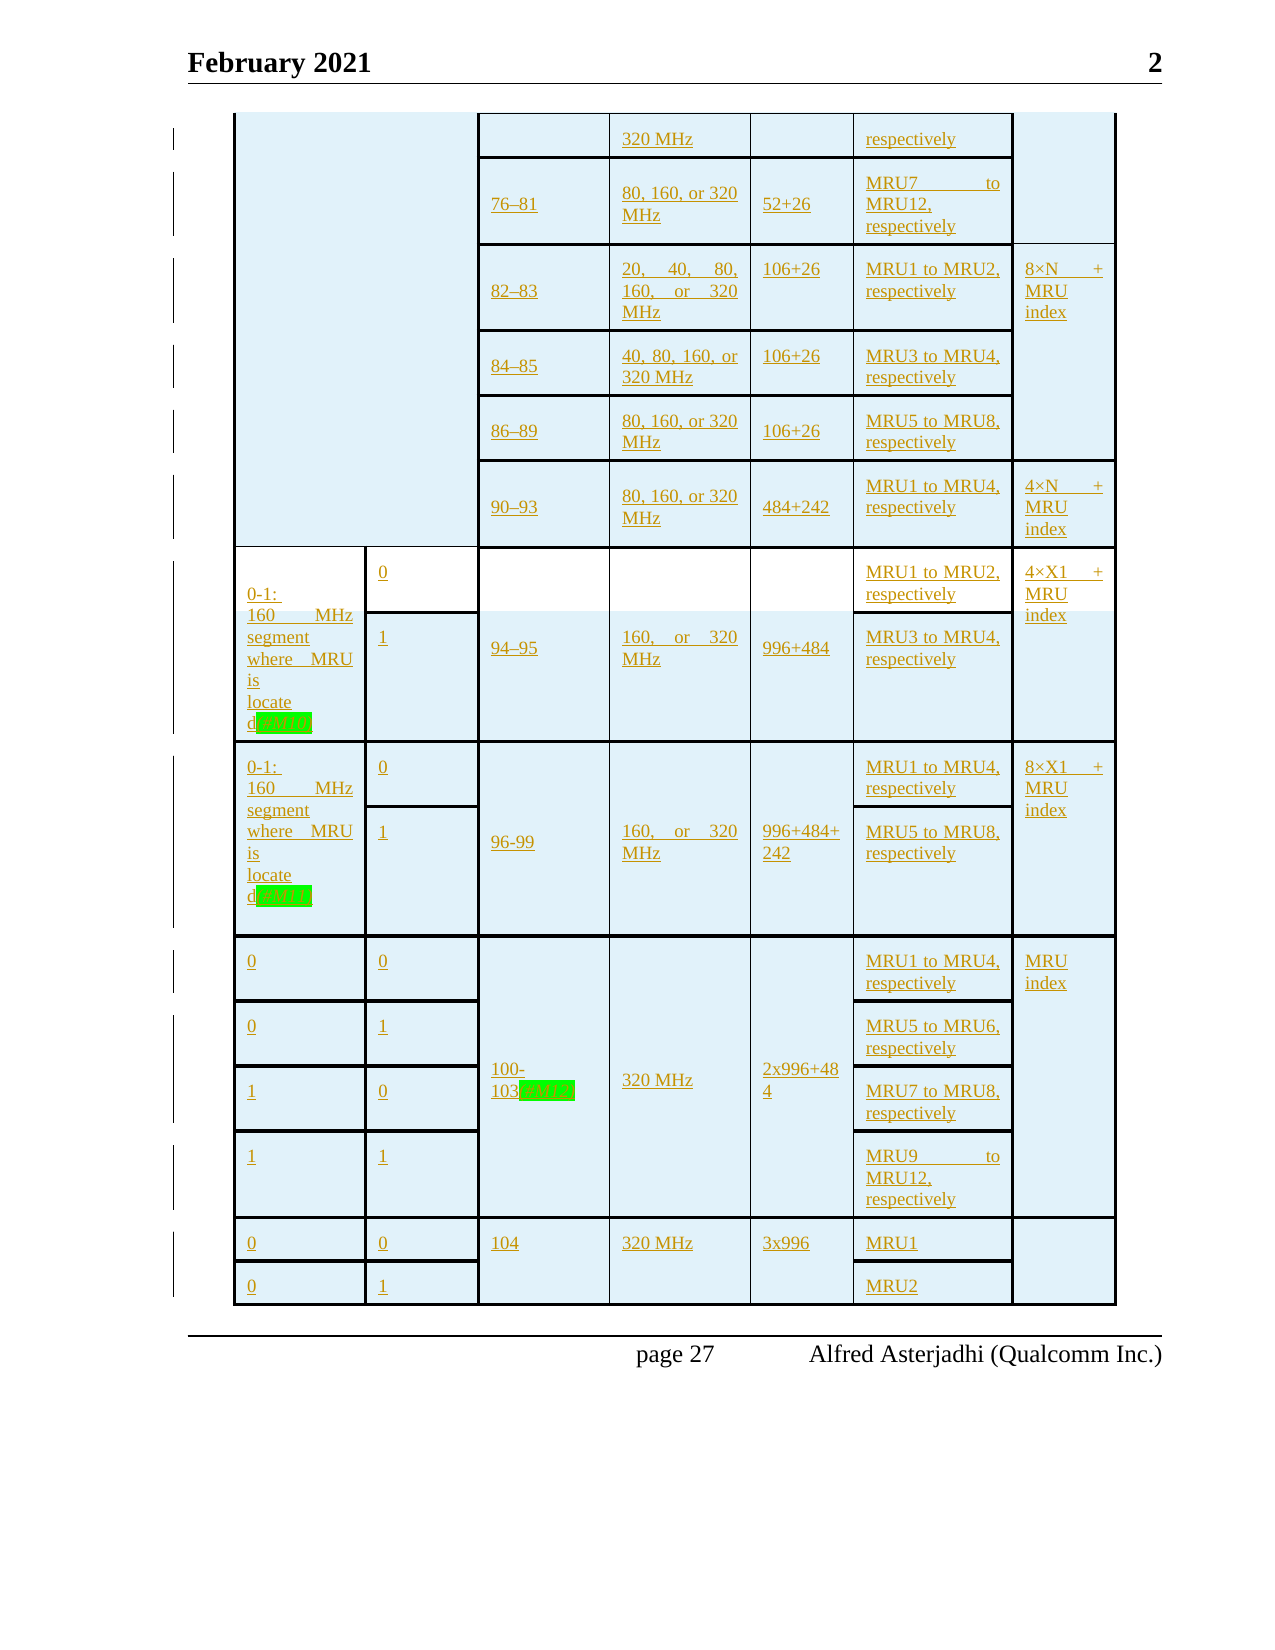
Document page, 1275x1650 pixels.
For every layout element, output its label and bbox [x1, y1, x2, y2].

table_cell [854, 549, 1011, 611]
table_cell [751, 549, 853, 740]
table_cell [367, 547, 477, 611]
table_cell [480, 549, 609, 740]
table_cell [610, 549, 750, 740]
table_cell [1014, 549, 1114, 740]
table_cell [236, 547, 364, 740]
